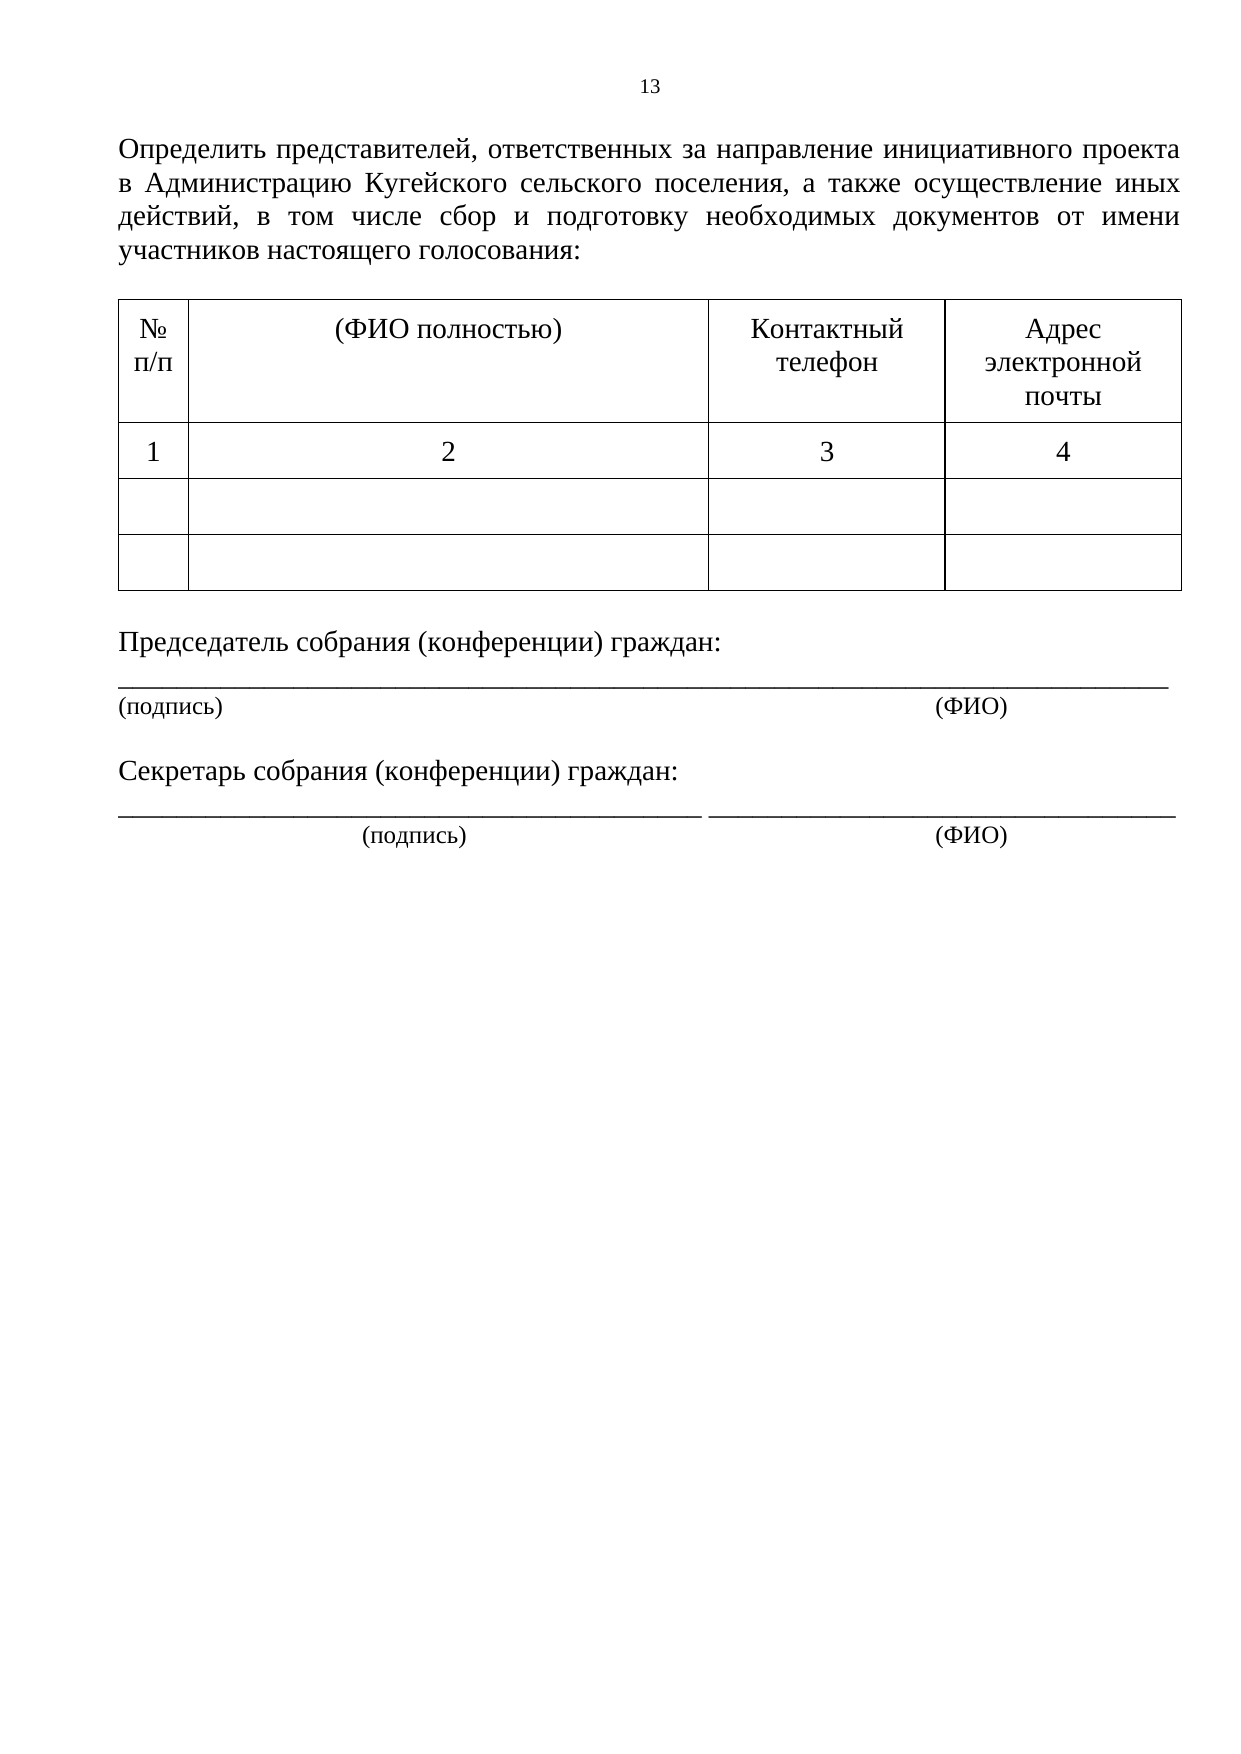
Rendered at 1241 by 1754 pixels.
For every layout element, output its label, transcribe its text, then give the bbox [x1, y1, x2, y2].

table_header Контактный телефон [709, 300, 944, 422]
table_cell [119, 479, 188, 534]
text Секретарь собрания (конференции) граждан: ________________________________________ ________________________________ [118, 753, 1181, 821]
table_cell 1 [119, 423, 188, 478]
table_cell [709, 479, 944, 534]
text Определить представителей, ответственных за направление инициативного проекта в Администрацию Кугейского сельского поселения, а также осуществление иных действий, в том числе сбор и подготовку необходимых документов от имени участников настоящего голосования: [118, 131, 1181, 266]
table_header Адрес электронной почты [946, 300, 1181, 422]
table_cell [709, 535, 944, 589]
text (подпись) (ФИО) [118, 821, 1181, 849]
table_cell 2 [189, 423, 708, 478]
table_cell 4 [946, 423, 1181, 478]
table_cell [946, 535, 1181, 589]
table_header (ФИО полностью) [189, 300, 708, 422]
table_cell [189, 479, 708, 534]
text Председатель собрания (конференции) граждан: ________________________________________________________________________ [118, 624, 1181, 691]
table_cell 3 [709, 423, 944, 478]
text (подпись) (ФИО) [118, 691, 1181, 720]
table_cell [119, 535, 188, 589]
table_cell [189, 535, 708, 589]
table_cell [946, 479, 1181, 534]
table_header № п/п [119, 300, 188, 422]
